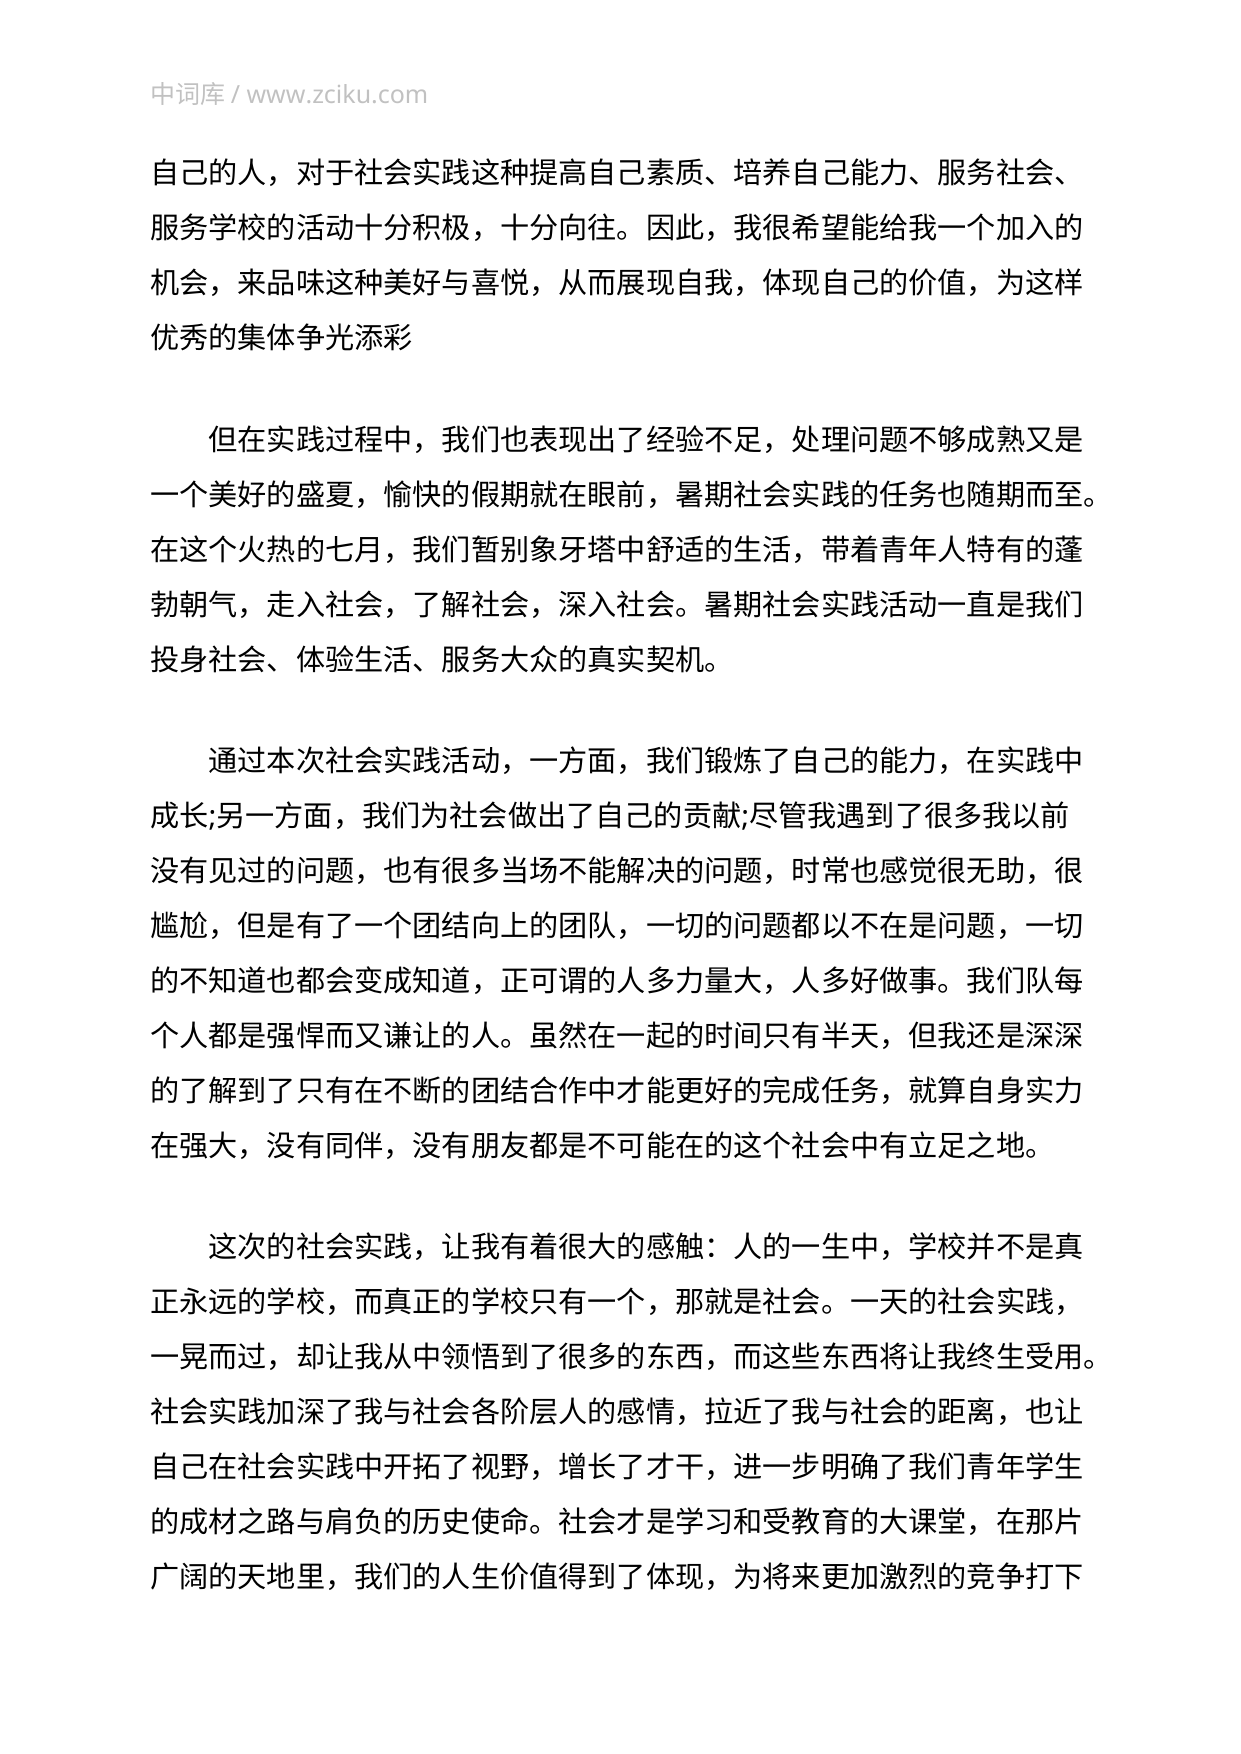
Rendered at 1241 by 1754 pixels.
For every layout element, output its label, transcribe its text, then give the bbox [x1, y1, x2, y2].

text 但在实践过程中，我们也表现出了经验不足，处理问题不够成熟又是一个美好的盛夏，愉快的假期就在眼前，暑期社会实践的任务也随期而至。在这个火热的七月，我们暂别象牙塔中舒适的生活，带着青年人特有的蓬勃朝气，走入社会，了解社会，深入社会。暑期社会实践活动一直是我们投身社会、体验生活、服务大众的真实契机。 [150, 416, 1090, 678]
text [150, 150, 1090, 357]
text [150, 1224, 1090, 1596]
text 通过本次社会实践活动，一方面，我们锻炼了自己的能力，在实践中成长;另一方面，我们为社会做出了自己的贡献;尽管我遇到了很多我以前没有见过的问题，也有很多当场不能解决的问题，时常也感觉很无助，很尴尬，但是有了一个团结向上的团队，一切的问题都以不在是问题，一切的不知道也都会变成知道，正可谓的人多力量大，人多好做事。我们队每个人都是强悍而又谦让的人。虽然在一起的时间只有半天，但我还是深深的了解到了只有在不断的团结合作中才能更好的完成任务，就算自身实力在强大，没有同伴，没有朋友都是不可能在的这个社会中有立足之地。 [150, 738, 1090, 1164]
